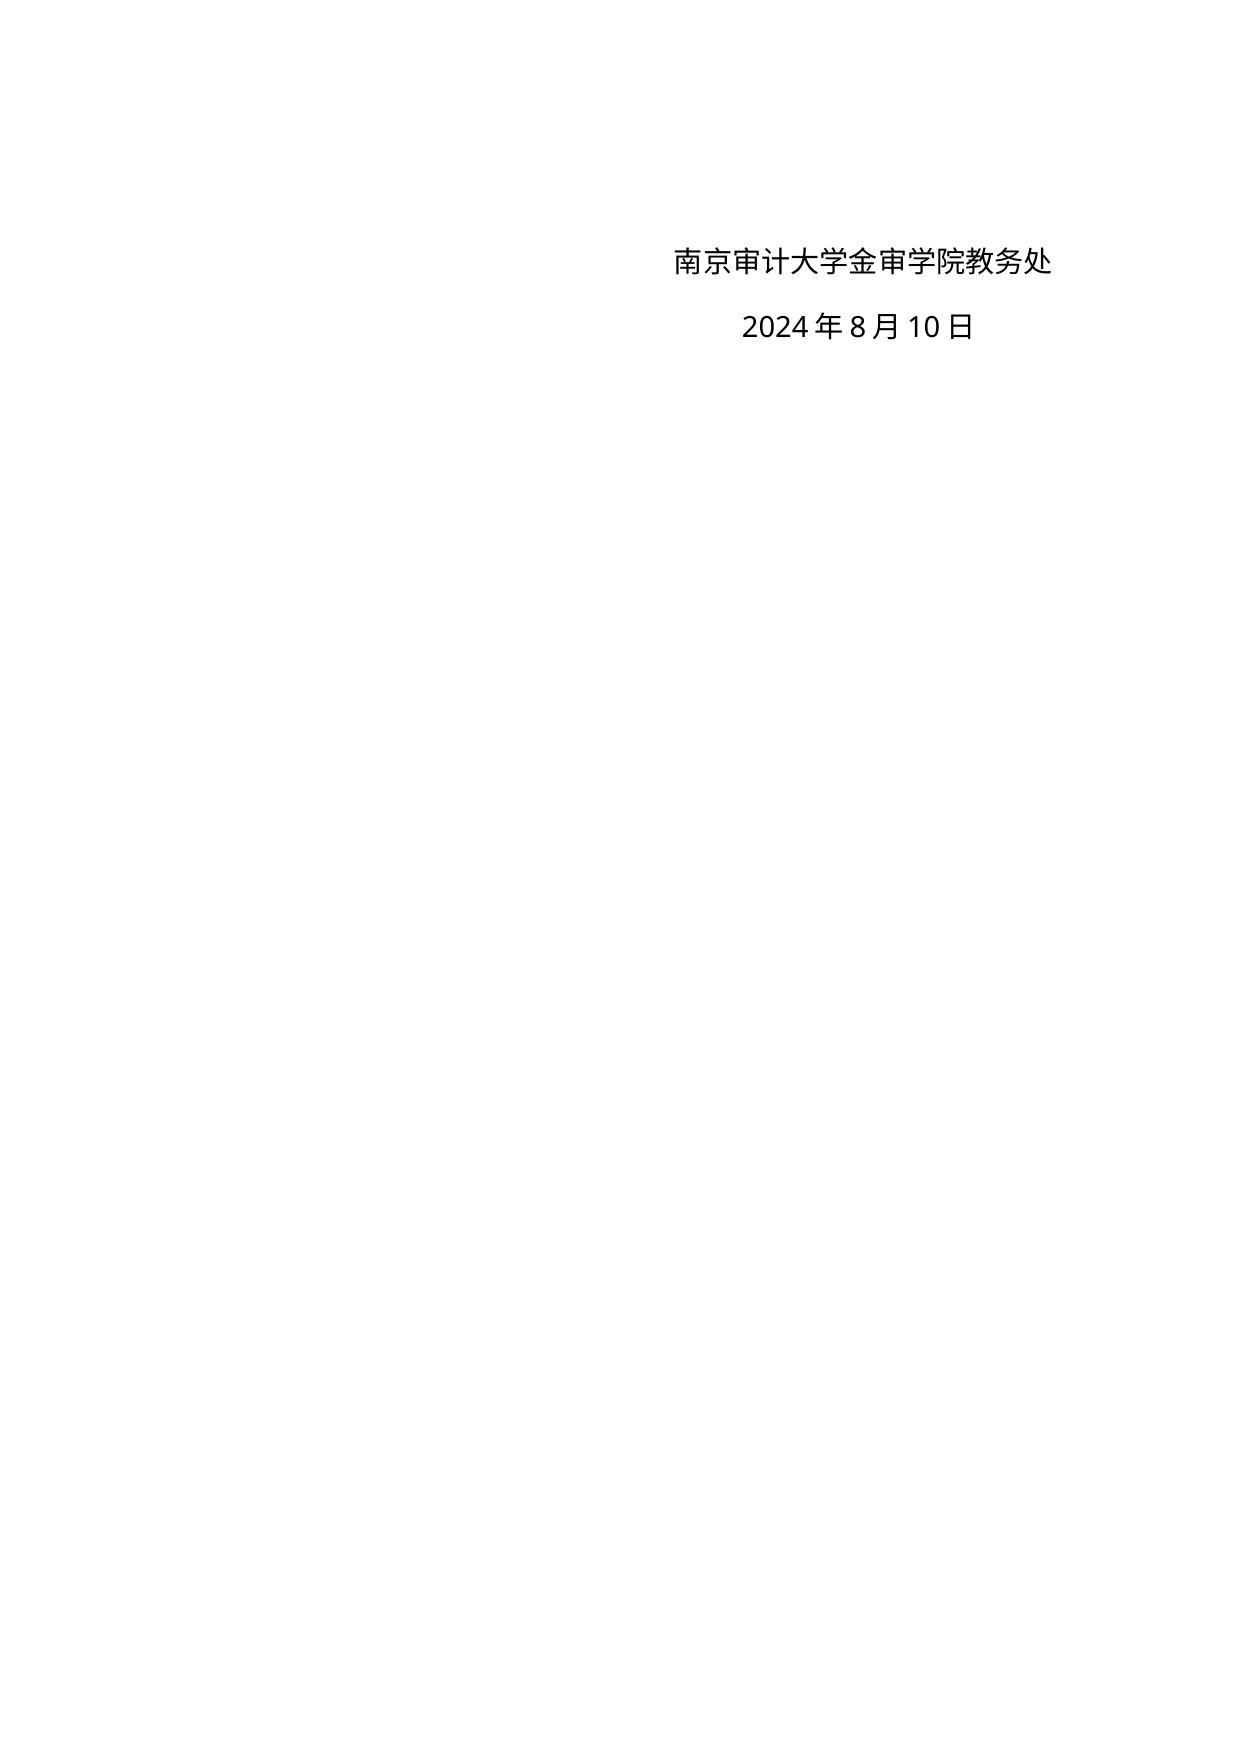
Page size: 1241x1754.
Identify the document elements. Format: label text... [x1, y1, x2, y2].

text 2024年8月10日 [187, 292, 1053, 357]
text 南京审计大学金审学院教务处 [187, 227, 1053, 292]
